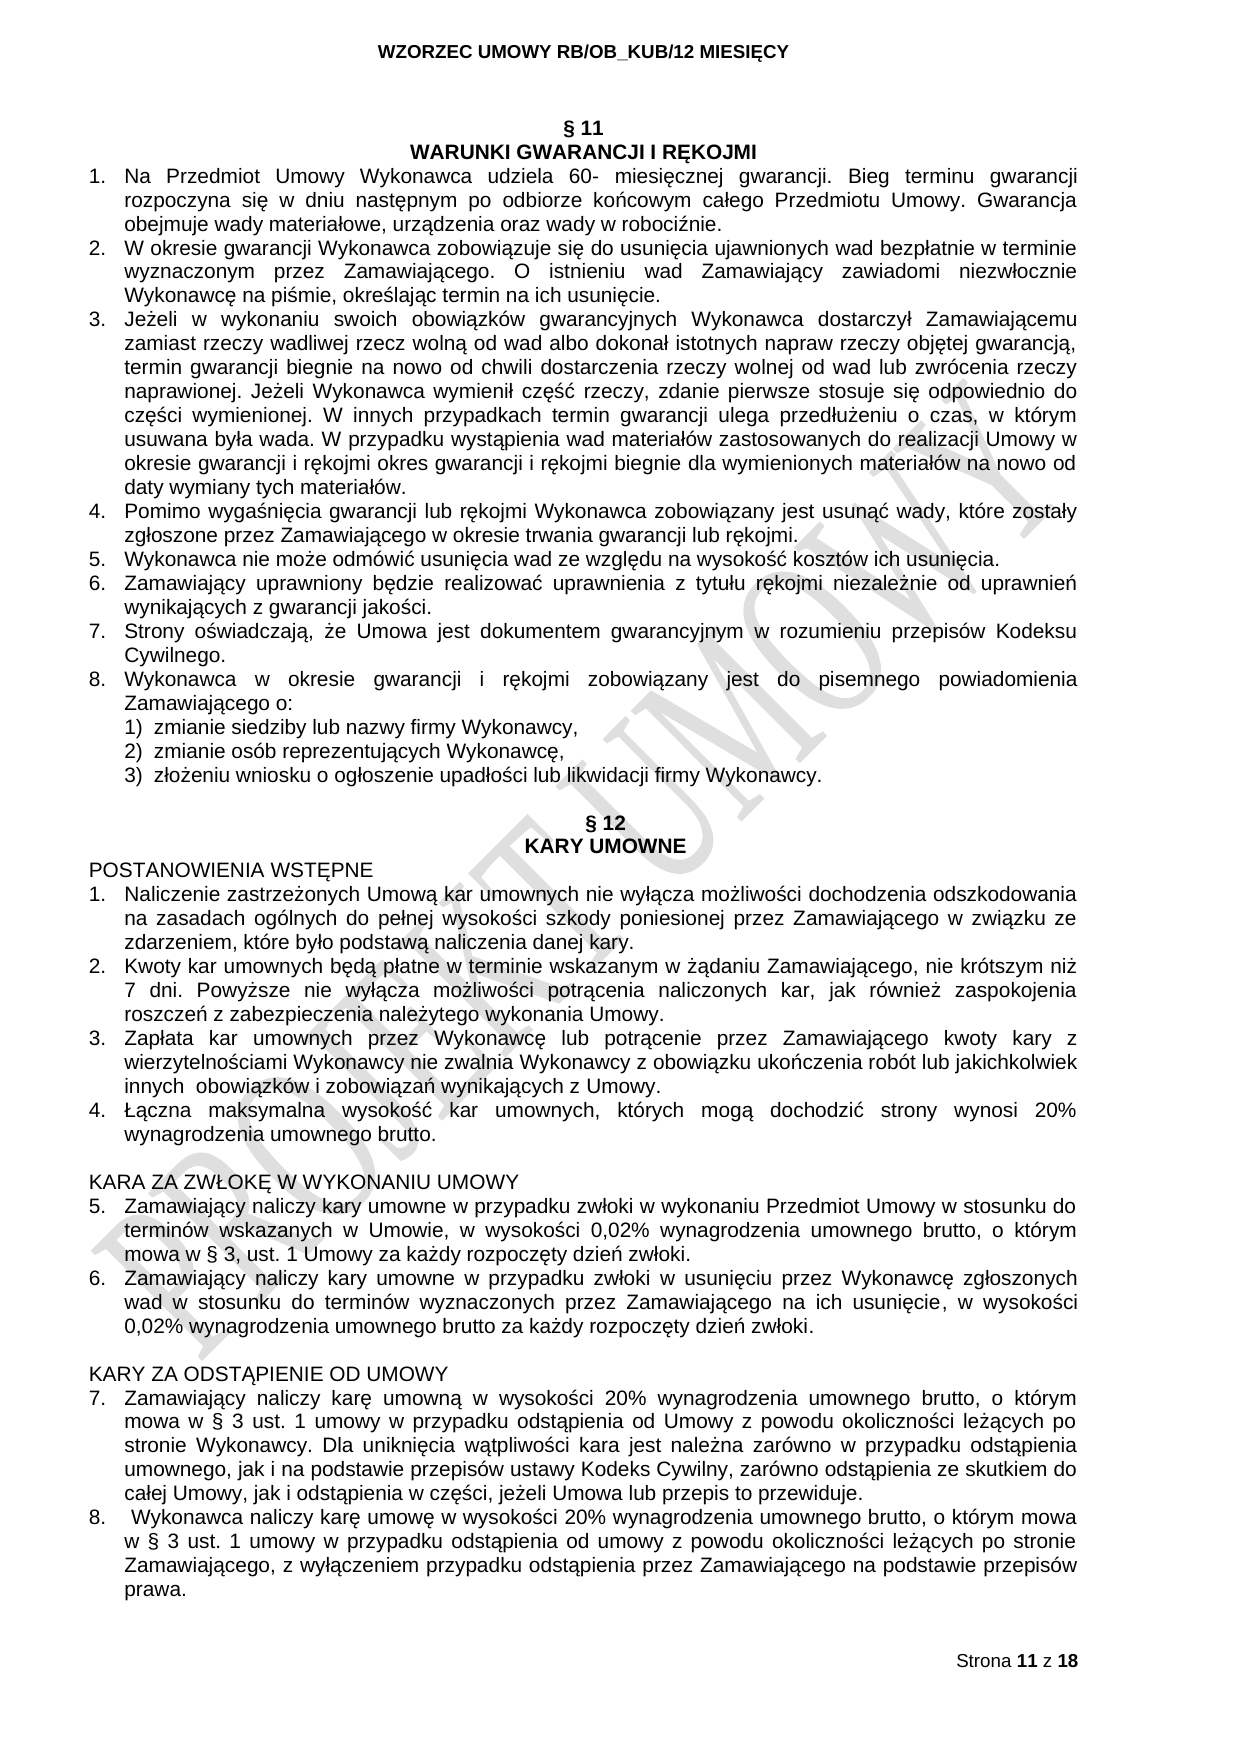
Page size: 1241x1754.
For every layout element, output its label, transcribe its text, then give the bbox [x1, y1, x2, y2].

text POSTANOWIENIA WSTĘPNE [89, 858, 1078, 882]
list Zamawiający uprawniony będzie realizować uprawnienia z tytułu rękojmi niezależnie od uprawnień wynikających z gwarancji jakości. [89, 571, 1078, 619]
list Zamawiający naliczy kary umowne w przypadku zwłoki w wykonaniu Przedmiot Umowy w stosunku do terminów wskazanych w Umowie, w wysokości 0,02% wynagrodzenia umownego brutto, o którym mowa w § 3, ust. 1 Umowy za każdy rozpoczęty dzień zwłoki. [89, 1194, 1078, 1266]
list złożeniu wniosku o ogłoszenie upadłości lub likwidacji firmy Wykonawcy. [124, 762, 1078, 786]
text KARY UMOWNE [133, 834, 1078, 858]
list Naliczenie zastrzeżonych Umową kar umownych nie wyłącza możliwości dochodzenia odszkodowania na zasadach ogólnych do pełnej wysokości szkody poniesionej przez Zamawiającego w związku ze zdarzeniem, które było podstawą naliczenia danej kary. [89, 882, 1078, 954]
list Kwoty kar umownych będą płatne w terminie wskazanym w żądaniu Zamawiającego, nie krótszym niż 7 dni. Powyższe nie wyłącza możliwości potrącenia naliczonych kar, jak również zaspokojenia roszczeń z zabezpieczenia należytego wykonania Umowy. [89, 954, 1078, 1026]
list Zapłata kar umownych przez Wykonawcę lub potrącenie przez Zamawiającego kwoty kary z wierzytelnościami Wykonawcy nie zwalnia Wykonawcy z obowiązku ukończenia robót lub jakichkolwiek innych obowiązków i zobowiązań wynikających z Umowy. [89, 1026, 1078, 1098]
list Zamawiający naliczy karę umowną w wysokości 20% wynagrodzenia umownego brutto, o którym mowa w § 3 ust. 1 umowy w przypadku odstąpienia od Umowy z powodu okoliczności leżących po stronie Wykonawcy. Dla uniknięcia wątpliwości kara jest należna zarówno w przypadku odstąpienia umownego, jak i na podstawie przepisów ustawy Kodeks Cywilny, zarówno odstąpienia ze skutkiem do całej Umowy, jak i odstąpienia w części, jeżeli Umowa lub przepis to przewiduje. [89, 1385, 1078, 1505]
list Strony oświadczają, że Umowa jest dokumentem gwarancyjnym w rozumieniu przepisów Kodeksu Cywilnego. [89, 619, 1078, 667]
list zmianie osób reprezentujących Wykonawcę, [124, 738, 1078, 762]
list Łączna maksymalna wysokość kar umownych, których mogą dochodzić strony wynosi 20% wynagrodzenia umownego brutto. [89, 1098, 1078, 1146]
list Jeżeli w wykonaniu swoich obowiązków gwarancyjnych Wykonawca dostarczył Zamawiającemu zamiast rzeczy wadliwej rzecz wolną od wad albo dokonał istotnych napraw rzeczy objętej gwarancją, termin gwarancji biegnie na nowo od chwili dostarczenia rzeczy wolnej od wad lub zwrócenia rzeczy naprawionej. Jeżeli Wykonawca wymienił część rzeczy, zdanie pierwsze stosuje się odpowiednio do części wymienionej. W innych przypadkach termin gwarancji ulega przedłużeniu o czas, w którym usuwana była wada. W przypadku wystąpienia wad materiałów zastosowanych do realizacji Umowy w okresie gwarancji i rękojmi okres gwarancji i rękojmi biegnie dla wymienionych materiałów na nowo od daty wymiany tych materiałów. [89, 307, 1078, 499]
list Wykonawca nie może odmówić usunięcia wad ze względu na wysokość kosztów ich usunięcia. [89, 547, 1078, 571]
text KARY ZA ODSTĄPIENIE OD UMOWY [89, 1361, 1078, 1385]
text KARA ZA ZWŁOKĘ W WYKONANIU UMOWY [89, 1170, 1078, 1194]
list Na Przedmiot Umowy Wykonawca udziela 60- miesięcznej gwarancji. Bieg terminu gwarancji rozpoczyna się w dniu następnym po odbiorze końcowym całego Przedmiotu Umowy. Gwarancja obejmuje wady materiałowe, urządzenia oraz wady w robociźnie. [89, 163, 1078, 235]
text § 11 [89, 116, 1078, 139]
list Zamawiający naliczy kary umowne w przypadku zwłoki w usunięciu przez Wykonawcę zgłoszonych wad w stosunku do terminów wyznaczonych przez Zamawiającego na ich usunięcie, w wysokości 0,02% wynagrodzenia umownego brutto za każdy rozpoczęty dzień zwłoki. [89, 1266, 1078, 1337]
text WARUNKI GWARANCJI I RĘKOJMI [89, 139, 1078, 163]
list Pomimo wygaśnięcia gwarancji lub rękojmi Wykonawca zobowiązany jest usunąć wady, które zostały zgłoszone przez Zamawiającego w okresie trwania gwarancji lub rękojmi. [89, 499, 1078, 547]
list Wykonawca naliczy karę umowę w wysokości 20% wynagrodzenia umownego brutto, o którym mowa w § 3 ust. 1 umowy w przypadku odstąpienia od umowy z powodu okoliczności leżących po stronie Zamawiającego, z wyłączeniem przypadku odstąpienia przez Zamawiającego na podstawie przepisów prawa. [89, 1505, 1078, 1601]
list W okresie gwarancji Wykonawca zobowiązuje się do usunięcia ujawnionych wad bezpłatnie w terminie wyznaczonym przez Zamawiającego. O istnieniu wad Zamawiający zawiadomi niezwłocznie Wykonawcę na piśmie, określając termin na ich usunięcie. [89, 235, 1078, 307]
text § 12 [133, 810, 1078, 834]
list zmianie siedziby lub nazwy firmy Wykonawcy, [124, 714, 1078, 738]
list Wykonawca w okresie gwarancji i rękojmi zobowiązany jest do pisemnego powiadomienia Zamawiającego o: [89, 667, 1078, 714]
